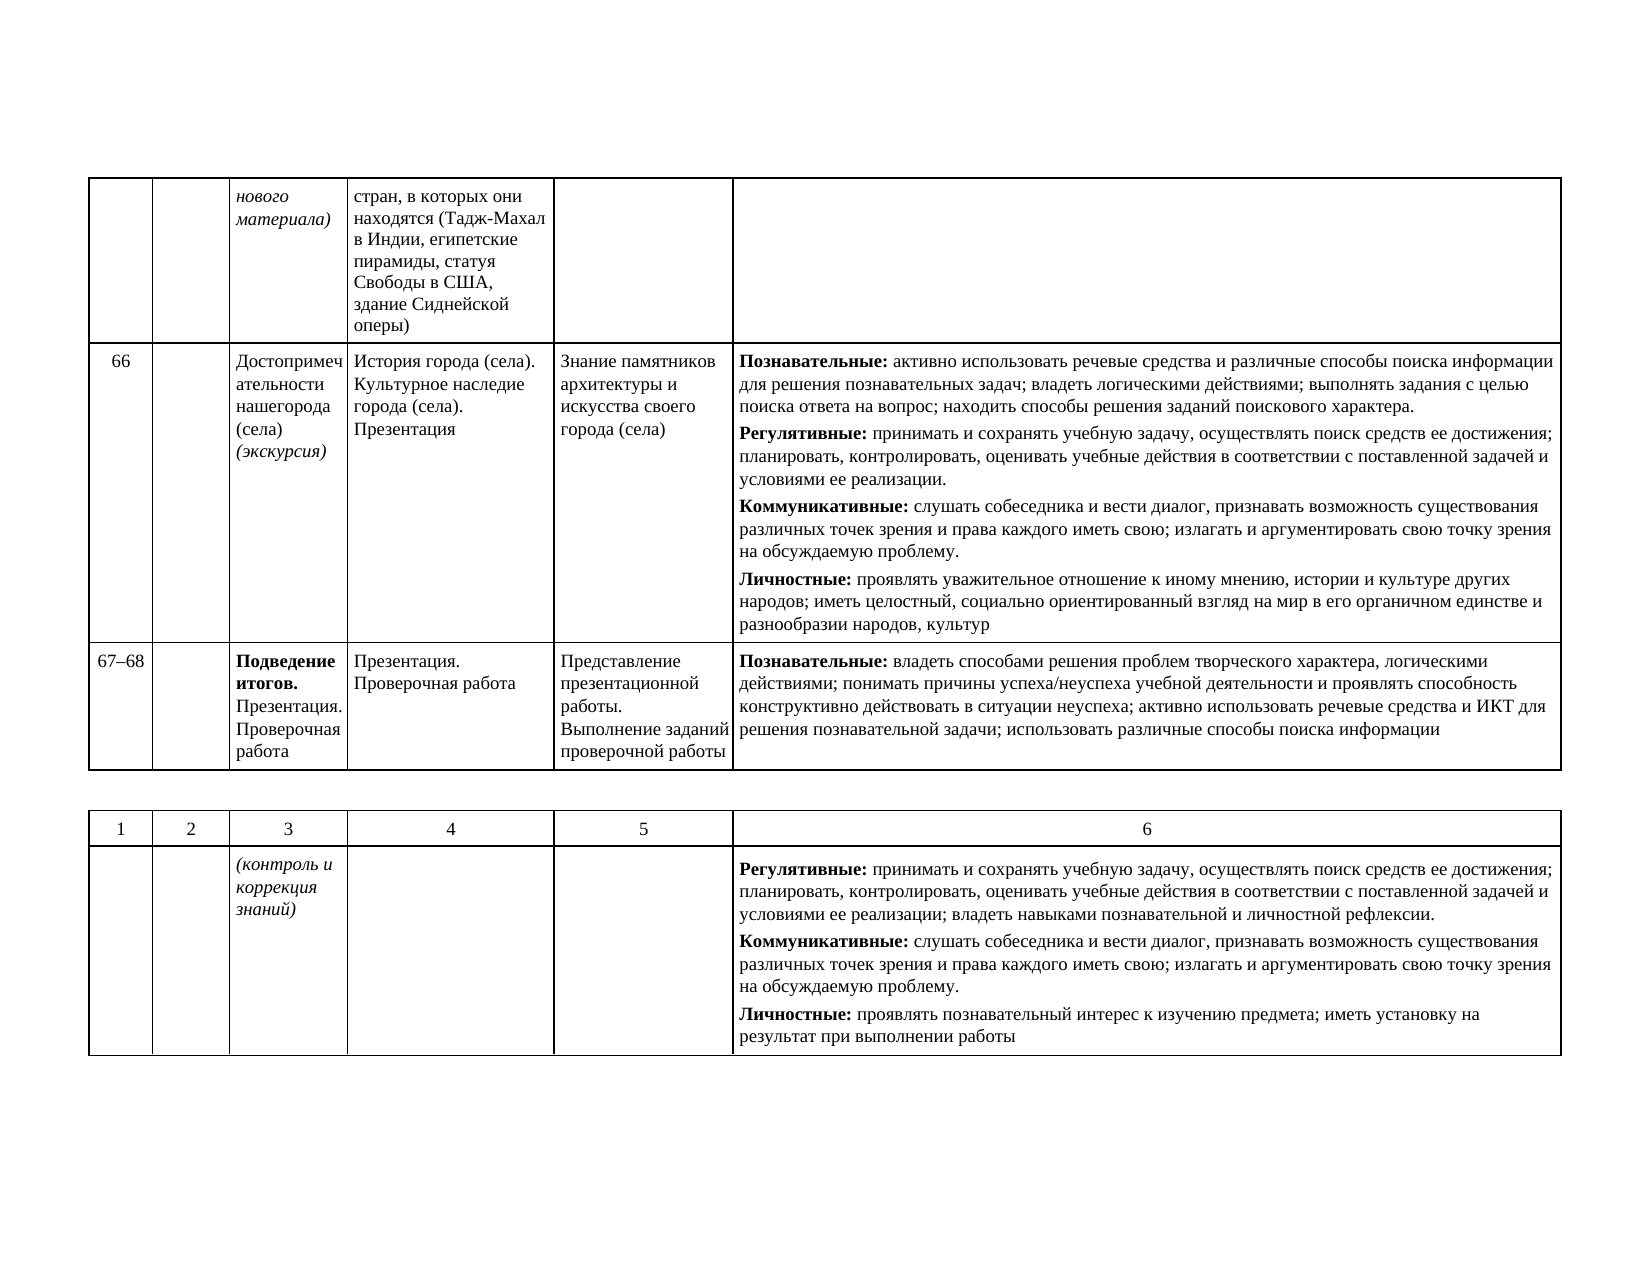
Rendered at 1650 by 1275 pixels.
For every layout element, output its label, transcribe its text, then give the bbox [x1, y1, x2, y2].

table_cell 66 [90, 344, 152, 642]
table_cell [555, 847, 732, 1054]
table_cell Представление презентационной работы. Выполнение заданий проверочной работы [555, 643, 732, 769]
table_cell [153, 179, 229, 342]
table_header 6 [734, 811, 1560, 845]
table_cell Знание памятников архитектуры и искусства своего города (села) [555, 344, 732, 642]
table_cell [90, 179, 152, 342]
table_cell Презентация. Проверочная работа [348, 643, 553, 769]
table_cell История города (села). Культурное наследие города (села). Презентация [348, 344, 553, 642]
table_cell (контроль и коррекция знаний) [230, 847, 347, 1054]
table_cell [734, 179, 1560, 342]
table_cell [348, 179, 553, 342]
table_cell Подведение итогов. Презентация. Проверочная работа [230, 643, 347, 769]
table_cell [90, 847, 152, 1054]
table_header 4 [348, 811, 553, 845]
table_header 3 [230, 811, 347, 845]
table_cell [153, 847, 229, 1054]
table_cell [230, 179, 347, 342]
table_cell [348, 847, 553, 1054]
table_cell [153, 344, 229, 642]
table_cell Познавательные: владеть способами решения проблем творческого характера, логическими действиями; понимать причины успеха/неуспеха учебной деятельности и проявлять способность конструктивно действовать в ситуации неуспеха; активно использовать речевые средства и ИКТ для решения познавательной задачи; использовать различные способы поиска информации [734, 643, 1560, 769]
table_header 1 [90, 811, 152, 845]
table_cell [153, 643, 229, 769]
table_header 2 [153, 811, 229, 845]
table_cell Познавательные: активно использовать речевые средства и различные способы поиска информации для решения познавательных задач; владеть логическими действиями; выполнять задания с целью поиска ответа на вопрос; находить способы решения заданий поискового характера. Регулятивные: принимать и сохранять учебную задачу, осуществлять поиск средств ее достижения; планировать, контролировать, оценивать учебные действия в соответствии с поставленной задачей и условиями ее реализации. Коммуникативные: слушать собеседника и вести диалог, признавать возможность существования различных точек зрения и права каждого иметь свою; излагать и аргументировать свою точку зрения на обсуждаемую проблему. Личностные: проявлять уважительное отношение к иному мнению, истории и культуре других народов; иметь целостный, социально ориентированный взгляд на мир в его органичном единстве и разнообразии народов, культур [734, 344, 1560, 642]
table_header 5 [555, 811, 732, 845]
table_cell Достопримечательности нашегорода (села) (экскурсия) [230, 344, 347, 642]
table_cell 67–68 [90, 643, 152, 769]
table_cell [555, 179, 732, 342]
table_cell Регулятивные: принимать и сохранять учебную задачу, осуществлять поиск средств ее достижения; планировать, контролировать, оценивать учебные действия в соответствии с поставленной задачей и условиями ее реализации; владеть навыками познавательной и личностной рефлексии. Коммуникативные: слушать собеседника и вести диалог, признавать возможность существования различных точек зрения и права каждого иметь свою; излагать и аргументировать свою точку зрения на обсуждаемую проблему. Личностные: проявлять познавательный интерес к изучению предмета; иметь установку на результат при выполнении работы [734, 847, 1560, 1054]
